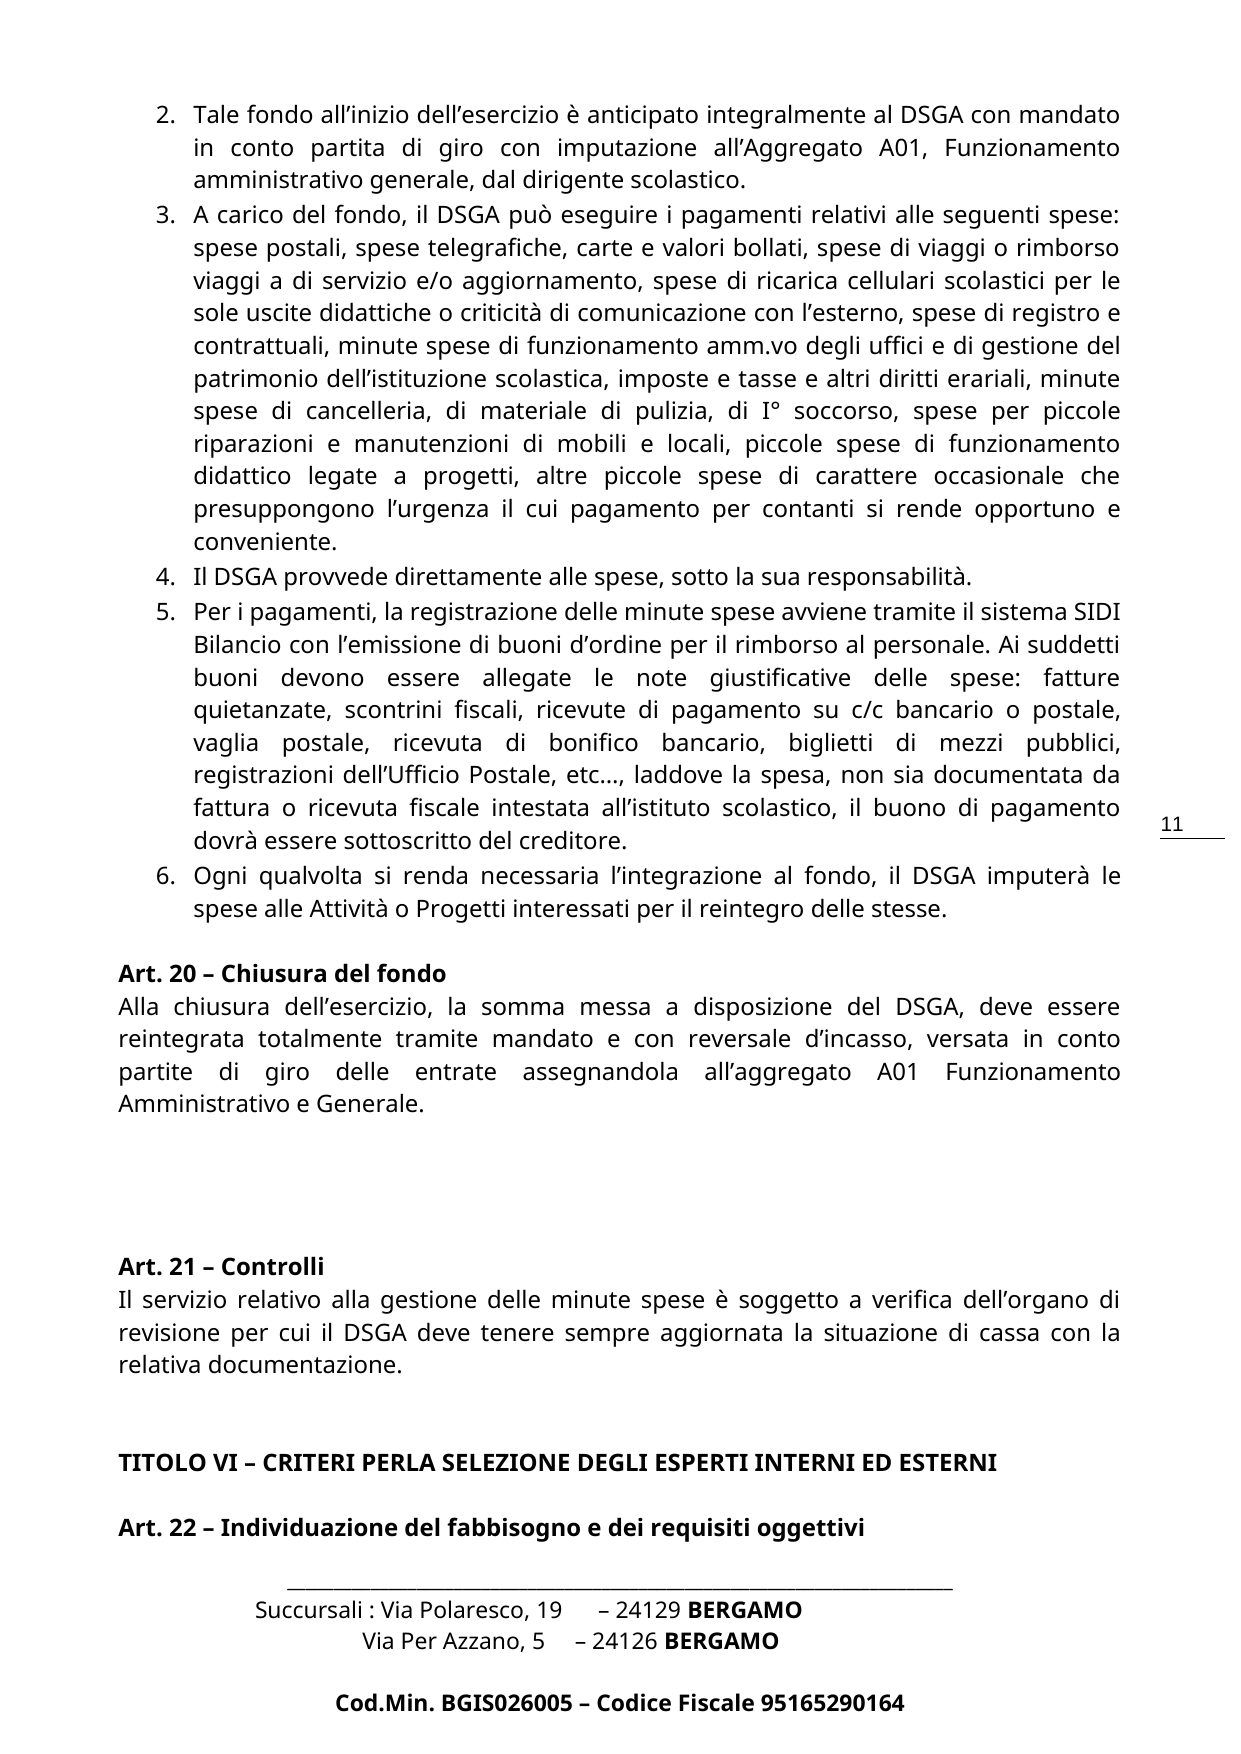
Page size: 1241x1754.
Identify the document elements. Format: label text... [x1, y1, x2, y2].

list Il DSGA provvede direttamente alle spese, sotto la sua responsabilità. [156, 560, 1122, 592]
list Tale fondo all’inizio dell’esercizio è anticipato integralmente al DSGA con mandato in conto partita di giro con imputazione all’Aggregato A01, Funzionamento amministrativo generale, dal dirigente scolastico. [156, 98, 1122, 196]
text Art. 22 – Individuazione del fabbisogno e dei requisiti oggettivi [118, 1511, 1122, 1543]
list A carico del fondo, il DSGA può eseguire i pagamenti relativi alle seguenti spese: spese postali, spese telegrafiche, carte e valori bollati, spese di viaggi o rimborso viaggi a di servizio e/o aggiornamento, spese di ricarica cellulari scolastici per le sole uscite didattiche o criticità di comunicazione con l’esterno, spese di registro e contrattuali, minute spese di funzionamento amm.vo degli uffici e di gestione del patrimonio dell’istituzione scolastica, imposte e tasse e altri diritti erariali, minute spese di cancelleria, di materiale di pulizia, di I° soccorso, spese per piccole riparazioni e manutenzioni di mobili e locali, piccole spese di funzionamento didattico legate a progetti, altre piccole spese di carattere occasionale che presuppongono l’urgenza il cui pagamento per contanti si rende opportuno e conveniente. [156, 198, 1122, 557]
text Il servizio relativo alla gestione delle minute spese è soggetto a verifica dell’organo di revisione per cui il DSGA deve tenere sempre aggiornata la situazione di cassa con la relativa documentazione. [118, 1283, 1122, 1381]
text Alla chiusura dell’esercizio, la somma messa a disposizione del DSGA, deve essere reintegrata totalmente tramite mandato e con reversale d’incasso, versata in conto partite di giro delle entrate assegnandola all’aggregato A01 Funzionamento Amministrativo e Generale. [118, 989, 1122, 1120]
text TITOLO VI – CRITERI PERLA SELEZIONE DEGLI ESPERTI INTERNI ED ESTERNI [118, 1446, 1122, 1478]
list Ogni qualvolta si renda necessaria l’integrazione al fondo, il DSGA imputerà le spese alle Attività o Progetti interessati per il reintegro delle stesse. [156, 859, 1122, 924]
text Art. 20 – Chiusura del fondo [118, 957, 1122, 989]
text Art. 21 – Controlli [118, 1250, 1122, 1283]
list Per i pagamenti, la registrazione delle minute spese avviene tramite il sistema SIDI Bilancio con l’emissione di buoni d’ordine per il rimborso al personale. Ai suddetti buoni devono essere allegate le note giustificative delle spese: fatture quietanzate, scontrini fiscali, ricevute di pagamento su c/c bancario o postale, vaglia postale, ricevuta di bonifico bancario, biglietti di mezzi pubblici, registrazioni dell’Ufficio Postale, etc…, laddove la spesa, non sia documentata da fattura o ricevuta fiscale intestata all’istituto scolastico, il buono di pagamento dovrà essere sottoscritto del creditore. [156, 595, 1122, 856]
